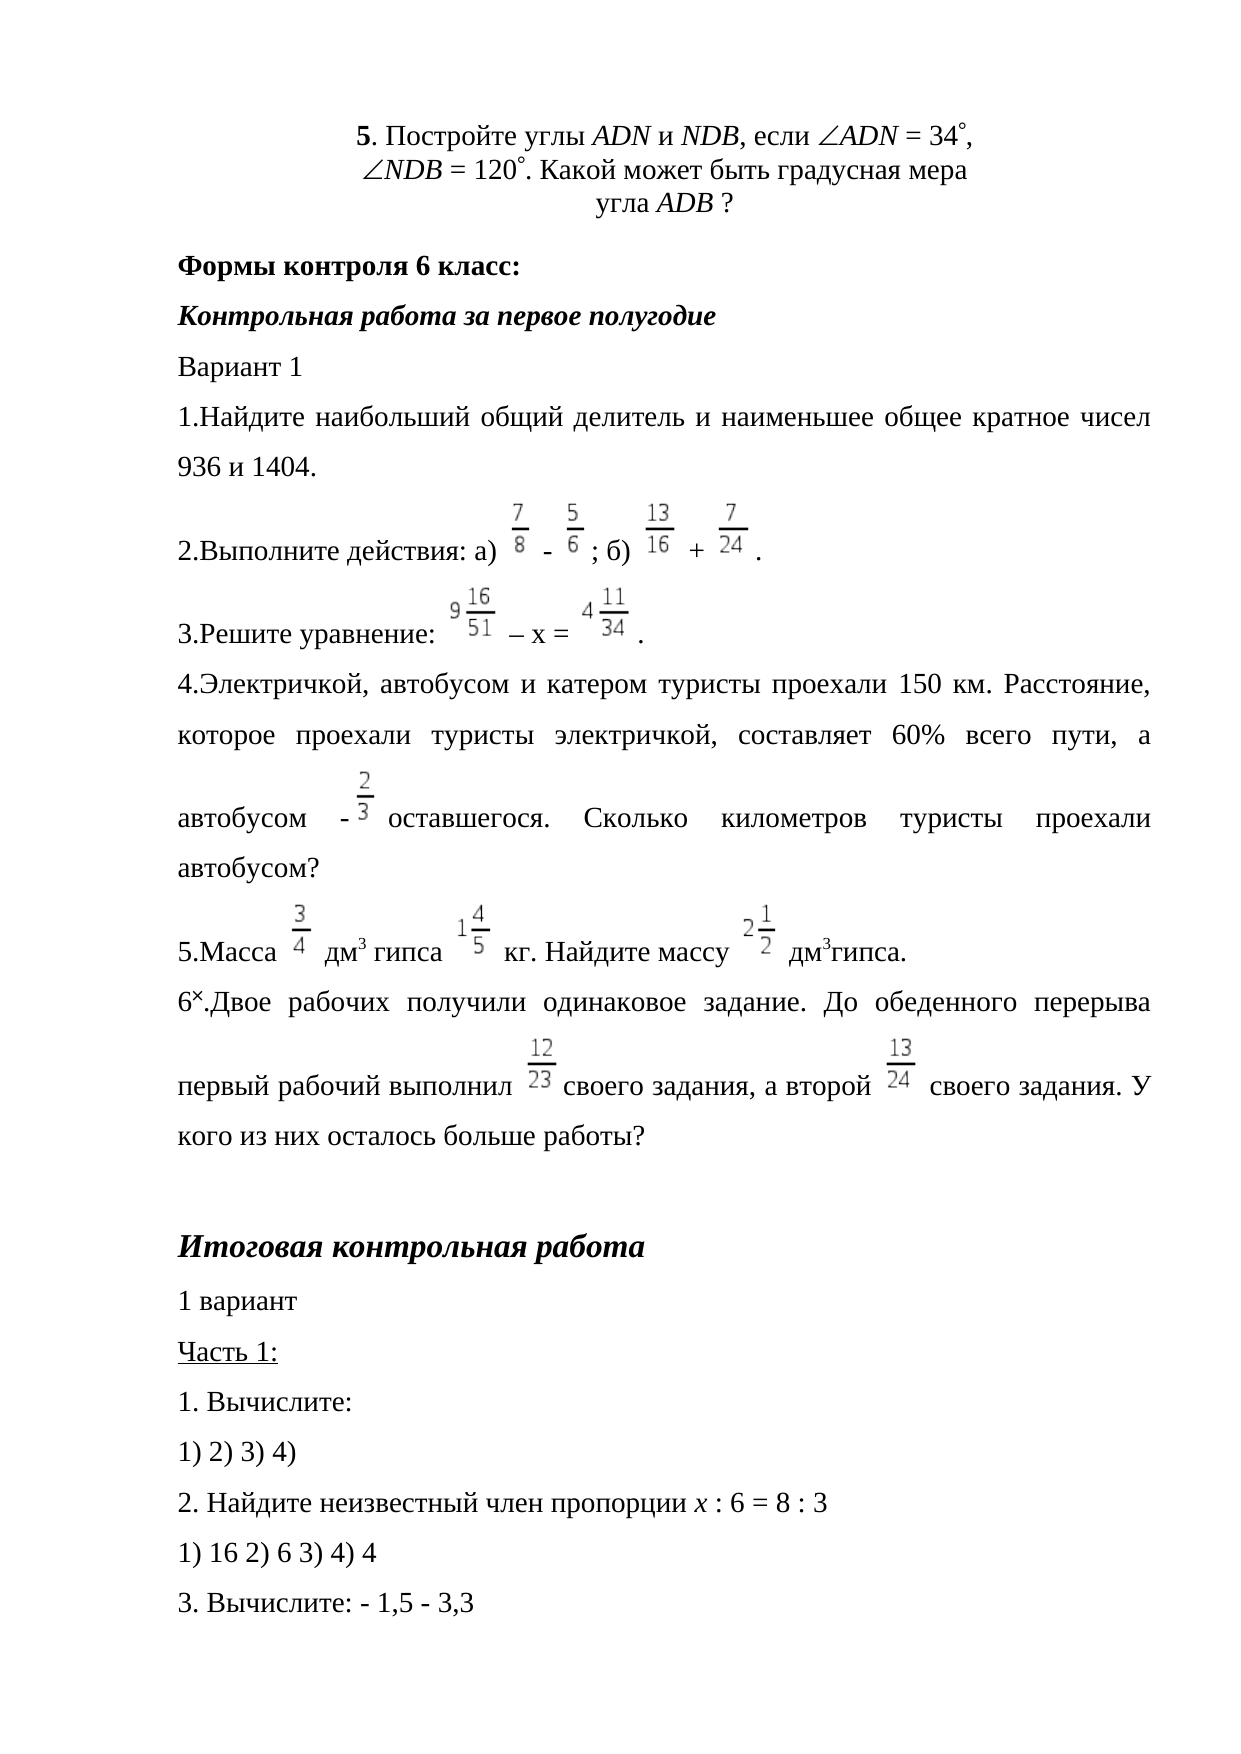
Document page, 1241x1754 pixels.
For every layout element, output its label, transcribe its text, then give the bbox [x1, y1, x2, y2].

text Формы контроля 6 класс: [177, 248, 1152, 282]
text Контрольная работа за первое полугодие [177, 298, 1152, 332]
picture [349, 767, 381, 828]
picture [736, 901, 782, 962]
picture [520, 1034, 563, 1096]
picture [450, 901, 497, 962]
text 6˟.Двое рабочих получили одинаковое задание. До обеденного перерыва первый рабочий выполнил своего задания, а второй своего задания. У кого из них осталось больше работы? [177, 984, 1152, 1152]
picture [443, 583, 502, 644]
text 5.Масса дм3 гипса кг. Найдите массу дм3гипса. [177, 901, 1152, 968]
text 4.Электричкой, автобусом и катером туристы проехали 150 км. Расстояние, которое проехали туристы электричкой, составляет 60% всего пути, а автобусом - оставшегося. Сколько километров туристы проехали автобусом? [177, 667, 1152, 884]
text 1.Найдите наибольший общий делитель и наименьшее общее кратное чисел 936 и 1404. [177, 399, 1152, 483]
text 1) 2) 3) 4) [177, 1434, 1152, 1468]
text 3. Вычислите: - 1,5 - 3,3 [177, 1585, 1152, 1619]
picture [879, 1034, 922, 1096]
text Итоговая контрольная работа [177, 1226, 1152, 1264]
picture [712, 499, 755, 561]
text Часть 1: [177, 1334, 1152, 1367]
text 1) 16 2) 6 3) 4) 4 [177, 1535, 1152, 1568]
text 1 вариант [177, 1283, 1152, 1317]
text Вариант 1 [177, 349, 1152, 382]
picture [576, 583, 637, 644]
text 2.Выполните действия: а) - ; б) + . [177, 500, 1152, 566]
text 3.Решите уравнение: – х = . [177, 583, 1152, 650]
text 2. Найдите неизвестный член пропорции х : 6 = 8 : 3 [177, 1485, 1152, 1518]
picture [504, 499, 536, 561]
picture [559, 499, 591, 561]
text 5. Постройте углы ADN и NDB, если ADN = 34, NDB = 120. Какой может быть градусная мера угла ADB ? [177, 118, 1152, 219]
picture [638, 499, 681, 561]
text 1. Вычислите: [177, 1384, 1152, 1418]
picture [284, 901, 318, 962]
